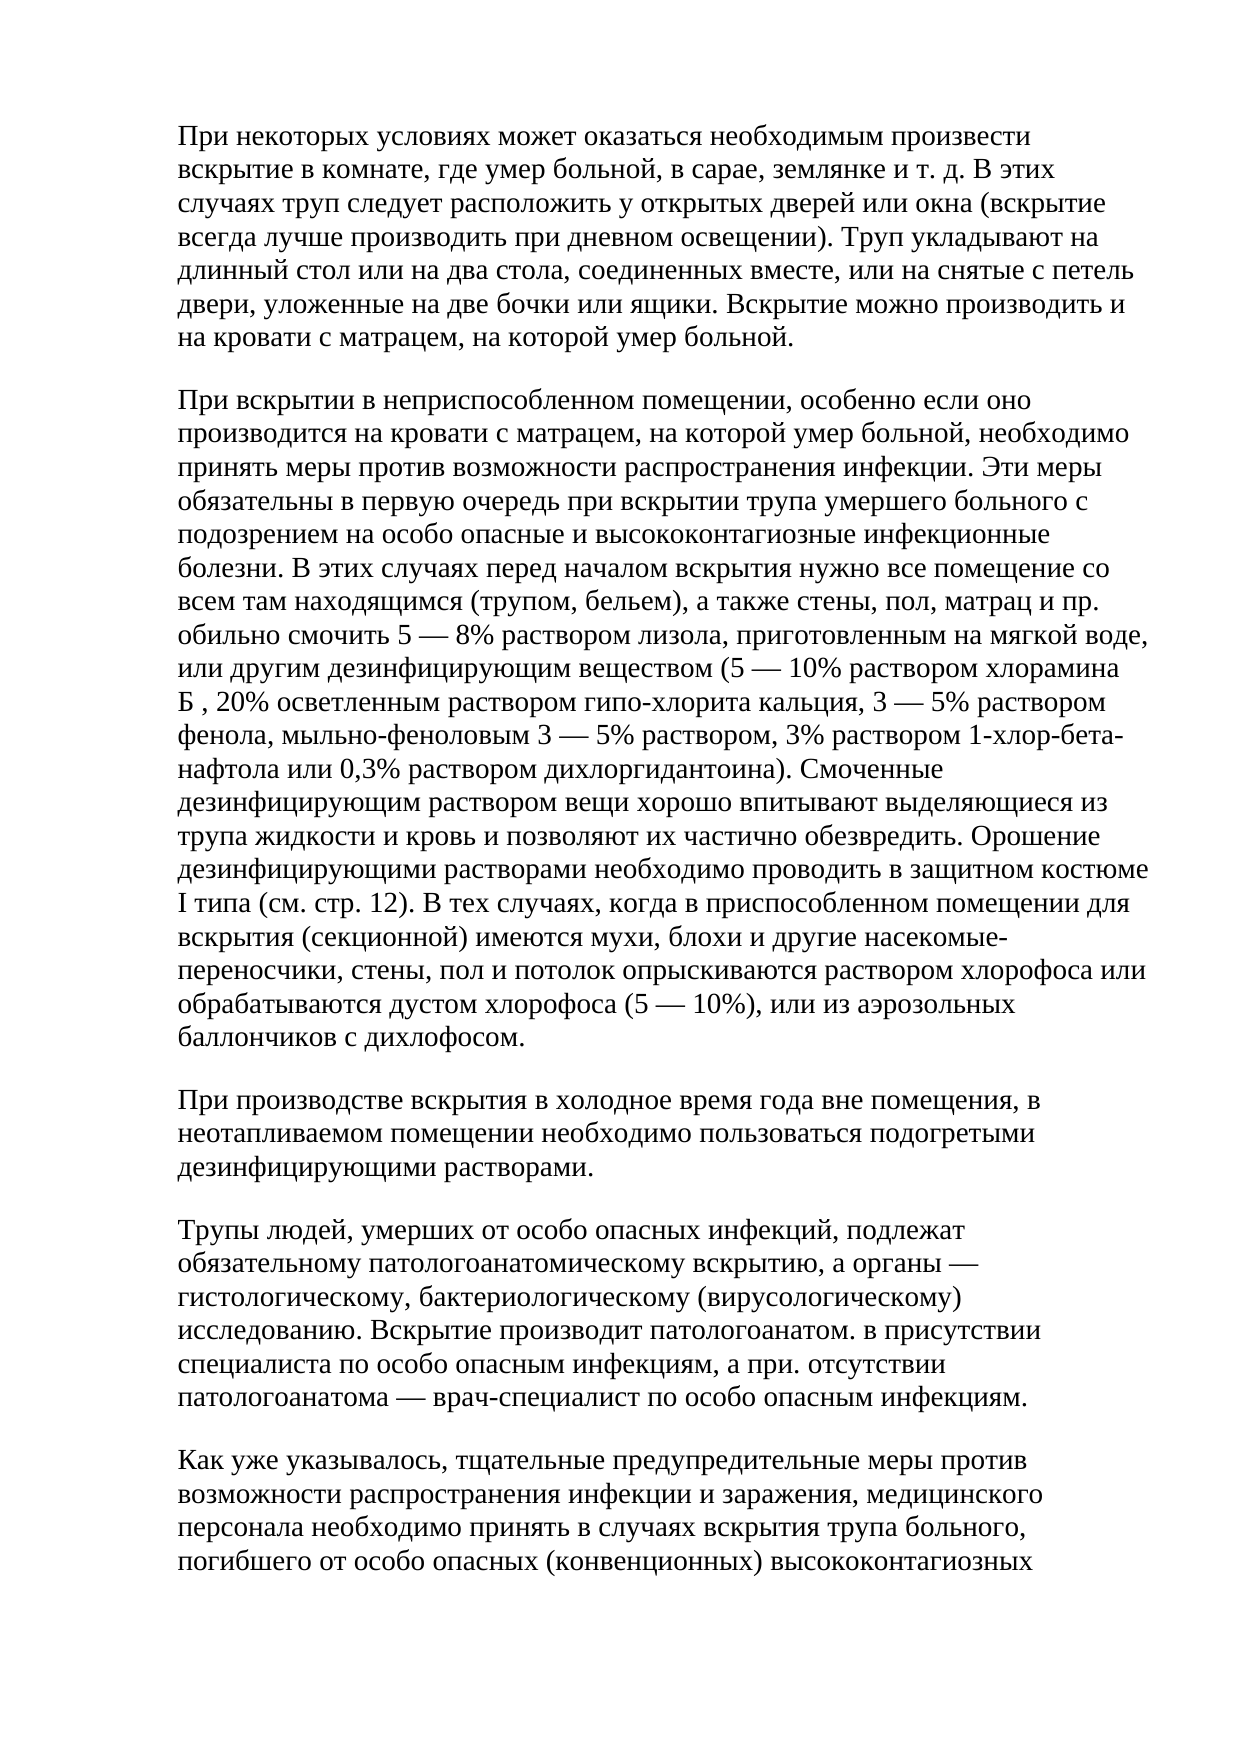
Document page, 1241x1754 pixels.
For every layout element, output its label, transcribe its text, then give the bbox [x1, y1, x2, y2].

text Трупы людей, умерших от особо опасных инфекций, подлежат обязательному патологоанатомическому вскрытию, а органы — гистологическому, бактериологическому (вирусологическому) исследованию. Вскрытие производит патологоанатом. в присутствии специалиста по особо опасным инфекциям, а при. отсутствии патологоанатома — врач-специалист по особо опасным инфекциям. [177, 1212, 1152, 1413]
text При вскрытии в неприспособленном помещении, особенно если оно производится на кровати с матрацем, на которой умер больной, необходимо принять меры против возможности распространения инфекции. Эти меры обязательны в первую очередь при вскрытии трупа умершего больного с подозрением на особо опасные и высококонтагиозные инфекционные болезни. В этих случаях перед началом вскрытия нужно все помещение со всем там находящимся (трупом, бельем), а также стены, пол, матрац и пр. обильно смочить 5 — 8% раствором лизола, приготовленным на мягкой воде, или другим дезинфицирующим веществом (5 — 10% раствором хлорамина Б , 20% осветленным раствором гипо-хлорита кальция, 3 — 5% раствором фенола, мыльно-феноловым 3 — 5% раствором, 3% раствором 1-хлор-бета-нафтола или 0,3% раствором дихлоргидантоина). Смоченные дезинфицирующим раствором вещи хорошо впитывают выделяющиеся из трупа жидкости и кровь и позволяют их частично обезвредить. Орошение дезинфицирующими растворами необходимо проводить в защитном костюме I типа (см. стр. 12). В тех случаях, когда в приспособленном помещении для вскрытия (секционной) имеются мухи, блохи и другие насекомые-переносчики, стены, пол и потолок опрыскиваются раствором хлорофоса или обрабатываются дустом хлорофоса (5 — 10%), или из аэрозольных баллончиков с дихлофосом. [177, 382, 1152, 1053]
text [177, 1442, 1152, 1576]
text При производстве вскрытия в холодное время года вне помещения, в неотапливаемом помещении необходимо пользоваться подогретыми дезинфицирующими растворами. [177, 1082, 1152, 1183]
text При некоторых условиях может оказаться необходимым произвести вскрытие в комнате, где умер больной, в сарае, землянке и т. д. В этих случаях труп следует расположить у открытых дверей или окна (вскрытие всегда лучше производить при дневном освещении). Труп укладывают на длинный стол или на два стола, соединенных вместе, или на снятые с петель двери, уложенные на две бочки или ящики. Вскрытие можно производить и на кровати с матрацем, на которой умер больной. [177, 118, 1152, 353]
